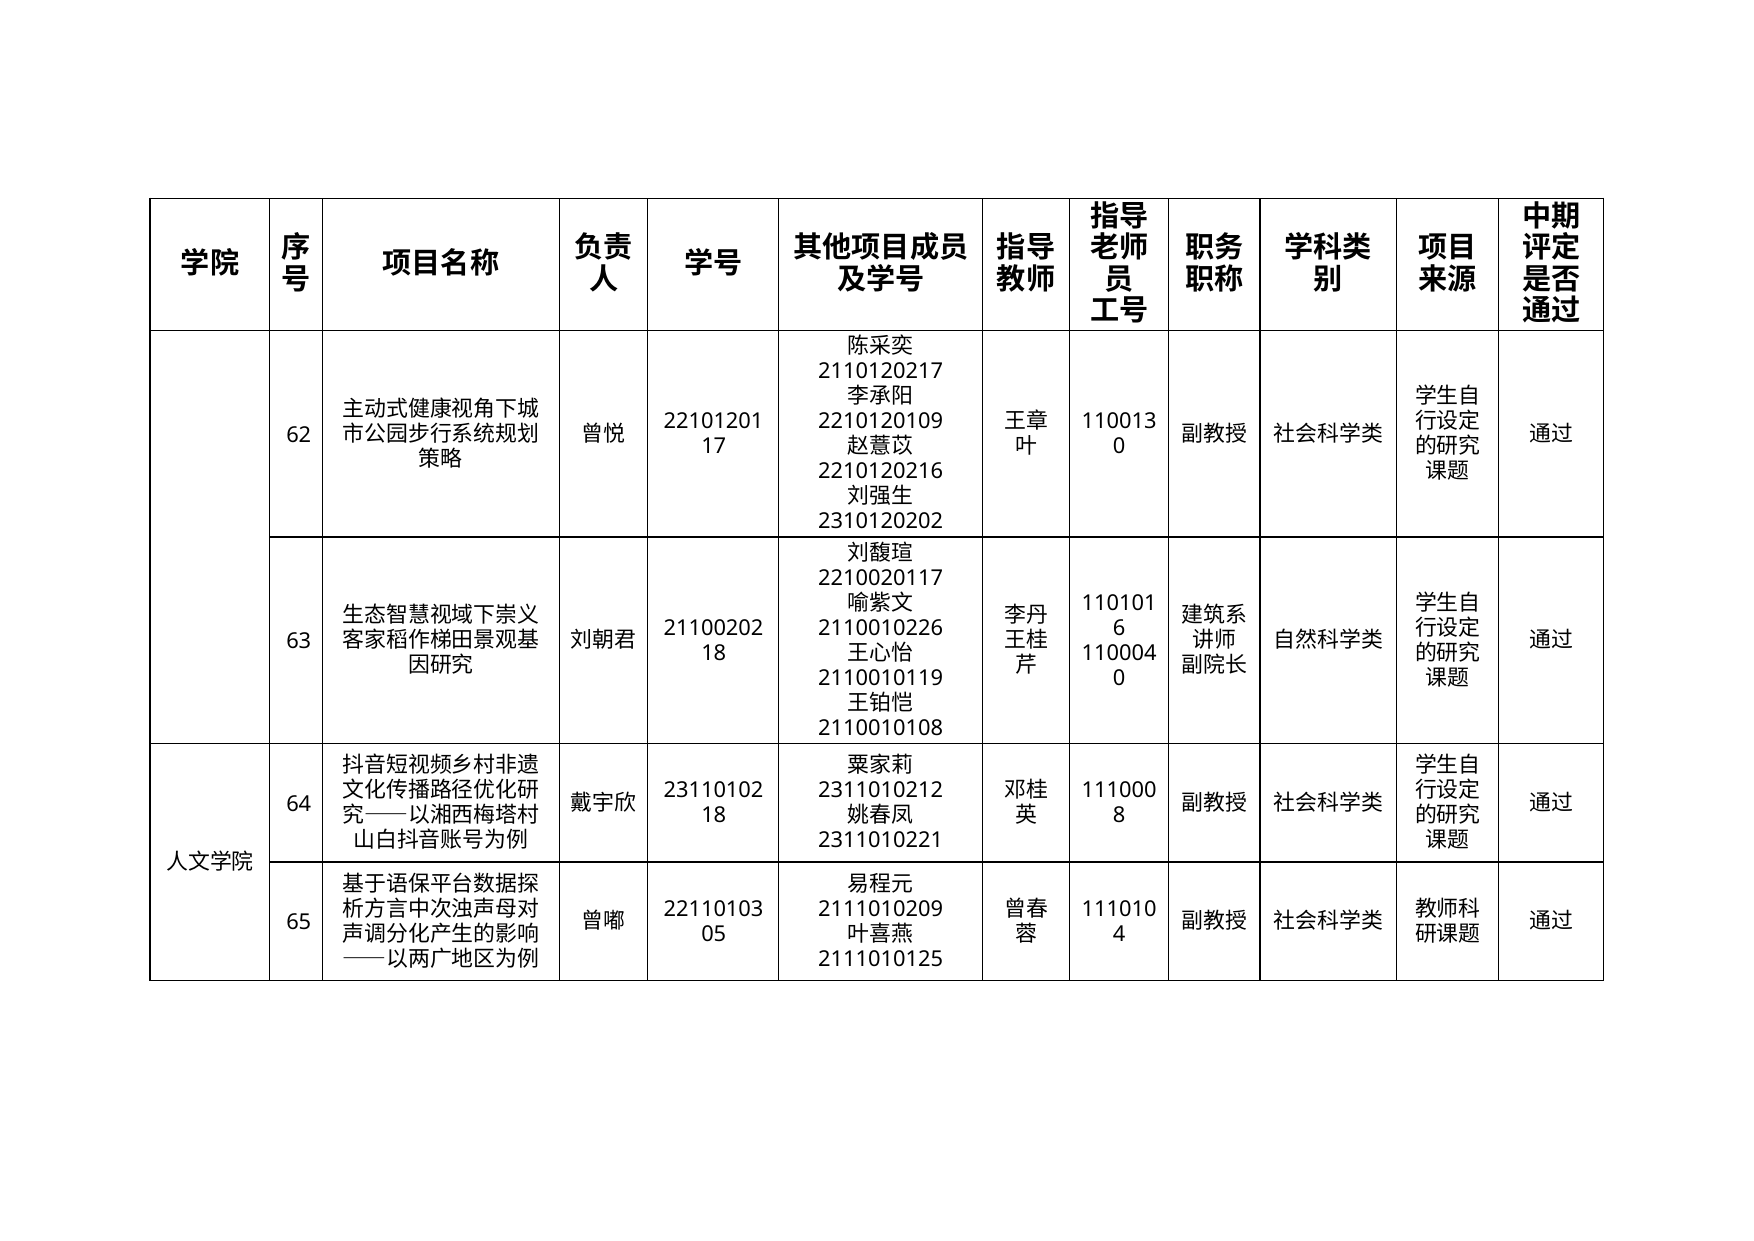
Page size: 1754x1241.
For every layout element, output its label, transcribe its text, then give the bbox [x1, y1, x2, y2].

table_cell 王章叶 [983, 331, 1069, 536]
table_cell 2110020218 [648, 538, 778, 743]
table_cell 副教授 [1169, 331, 1259, 536]
table_header 序号 [270, 199, 322, 329]
table_cell 自然科学类 [1261, 538, 1396, 743]
table_cell [270, 744, 322, 861]
table_cell [270, 331, 322, 536]
table_cell 曾嘟 [560, 863, 647, 979]
table_cell 1110008 [1070, 744, 1168, 861]
table_cell 生态智慧视域下崇义客家稻作梯田景观基因研究 [323, 538, 559, 743]
table_cell 通过 [1499, 538, 1603, 743]
table_cell 抖音短视频乡村非遗文化传播路径优化研究——以湘西梅塔村山白抖音账号为例 [323, 744, 559, 861]
table_header 其他项目成员及学号 [779, 199, 982, 329]
table_cell 副教授 [1169, 744, 1259, 861]
table_cell 李丹 王桂芹 [983, 538, 1069, 743]
table_cell 戴宇欣 [560, 744, 647, 861]
table_cell 1110104 [1070, 863, 1168, 979]
table_cell 通过 [1499, 331, 1603, 536]
table_cell 学生自行设定的研究课题 [1397, 538, 1498, 743]
table_cell 学生自行设定的研究课题 [1397, 331, 1498, 536]
table_cell 通过 [1499, 744, 1603, 861]
table_cell 易程元2111010209 叶喜燕2111010125 [779, 863, 982, 979]
table_cell 陈采奕2110120217 李承阳2210120109 赵薏苡2210120216 刘强生2310120202 [779, 331, 982, 536]
table_cell 人文学院 [151, 744, 269, 979]
table_header 职务 职称 [1169, 199, 1259, 329]
table_header 项目名称 [323, 199, 559, 329]
table_cell 刘朝君 [560, 538, 647, 743]
table_cell 2311010218 [648, 744, 778, 861]
table_cell 教师科研课题 [1397, 863, 1498, 979]
table_cell 社会科学类 [1261, 863, 1396, 979]
table_cell 刘馥瑄2210020117 喻紫文2110010226 王心怡2110010119 王铂恺2110010108 [779, 538, 982, 743]
table_cell 基于语保平台数据探析方言中次浊声母对声调分化产生的影响——以两广地区为例 [323, 863, 559, 979]
table_header 指导老师员 工号 [1070, 199, 1168, 329]
table_header 学科类别 [1261, 199, 1396, 329]
table_cell 2210120117 [648, 331, 778, 536]
table_cell 社会科学类 [1261, 744, 1396, 861]
table_header 中期评定是否通过 [1499, 199, 1603, 329]
table_cell 社会科学类 [1261, 331, 1396, 536]
table_cell 副教授 [1169, 863, 1259, 979]
table_header 负责人 [560, 199, 647, 329]
table_header 学院 [151, 199, 269, 329]
table_cell 曾悦 [560, 331, 647, 536]
table_cell 邓桂英 [983, 744, 1069, 861]
table_cell 主动式健康视角下城市公园步行系统规划策略 [323, 331, 559, 536]
table_cell 学生自行设定的研究课题 [1397, 744, 1498, 861]
table_header 指导 教师 [983, 199, 1069, 329]
table_cell [270, 538, 322, 743]
table_cell 2211010305 [648, 863, 778, 979]
table_cell 1101016 1100040 [1070, 538, 1168, 743]
table_cell [270, 863, 322, 979]
table_cell 粟家莉2311010212 姚春凤2311010221 [779, 744, 982, 861]
table_cell 1100130 [1070, 331, 1168, 536]
table_cell 通过 [1499, 863, 1603, 979]
table_cell 曾春蓉 [983, 863, 1069, 979]
table_cell 建筑系讲师 副院长 [1169, 538, 1259, 743]
table_header 学号 [648, 199, 778, 329]
table_header 项目来源 [1397, 199, 1498, 329]
